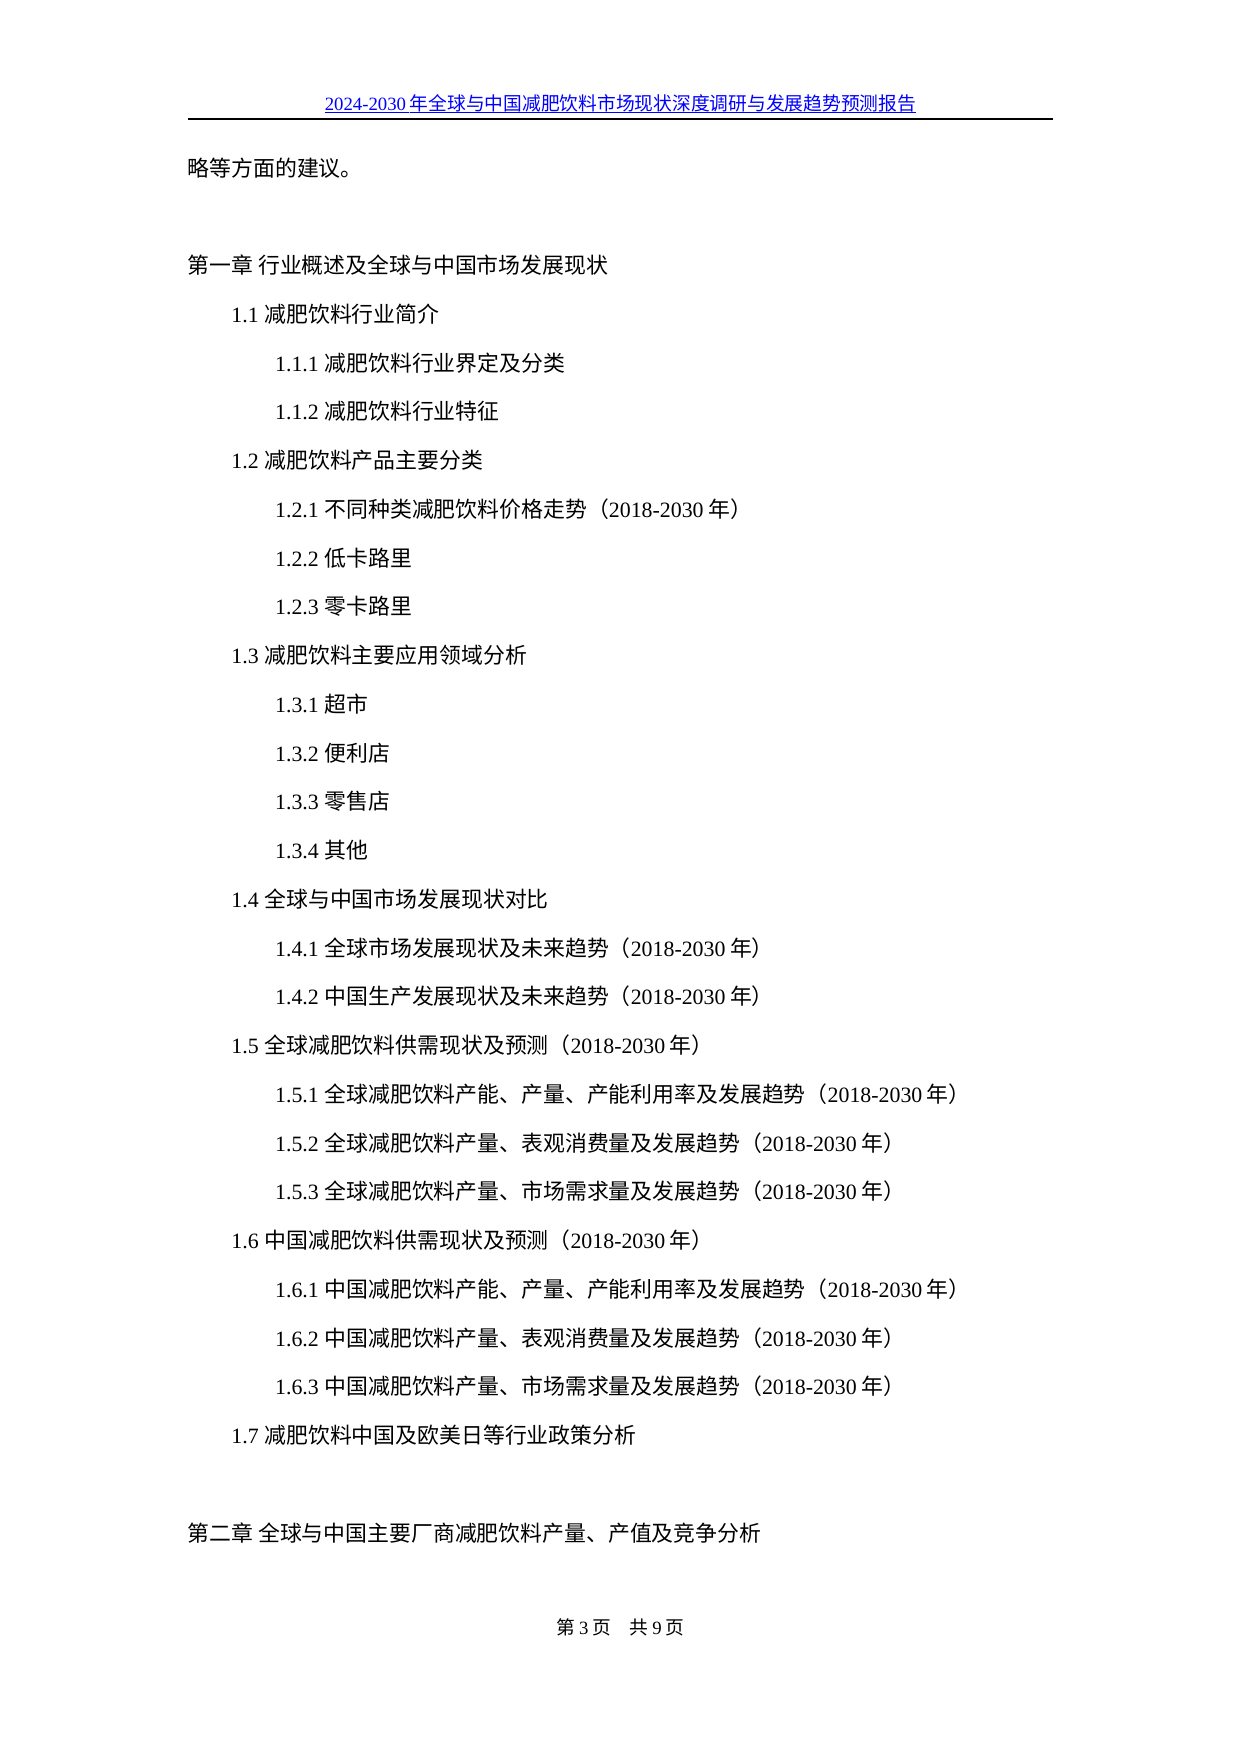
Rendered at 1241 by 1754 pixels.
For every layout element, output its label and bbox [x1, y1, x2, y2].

text [187, 150, 1053, 1548]
